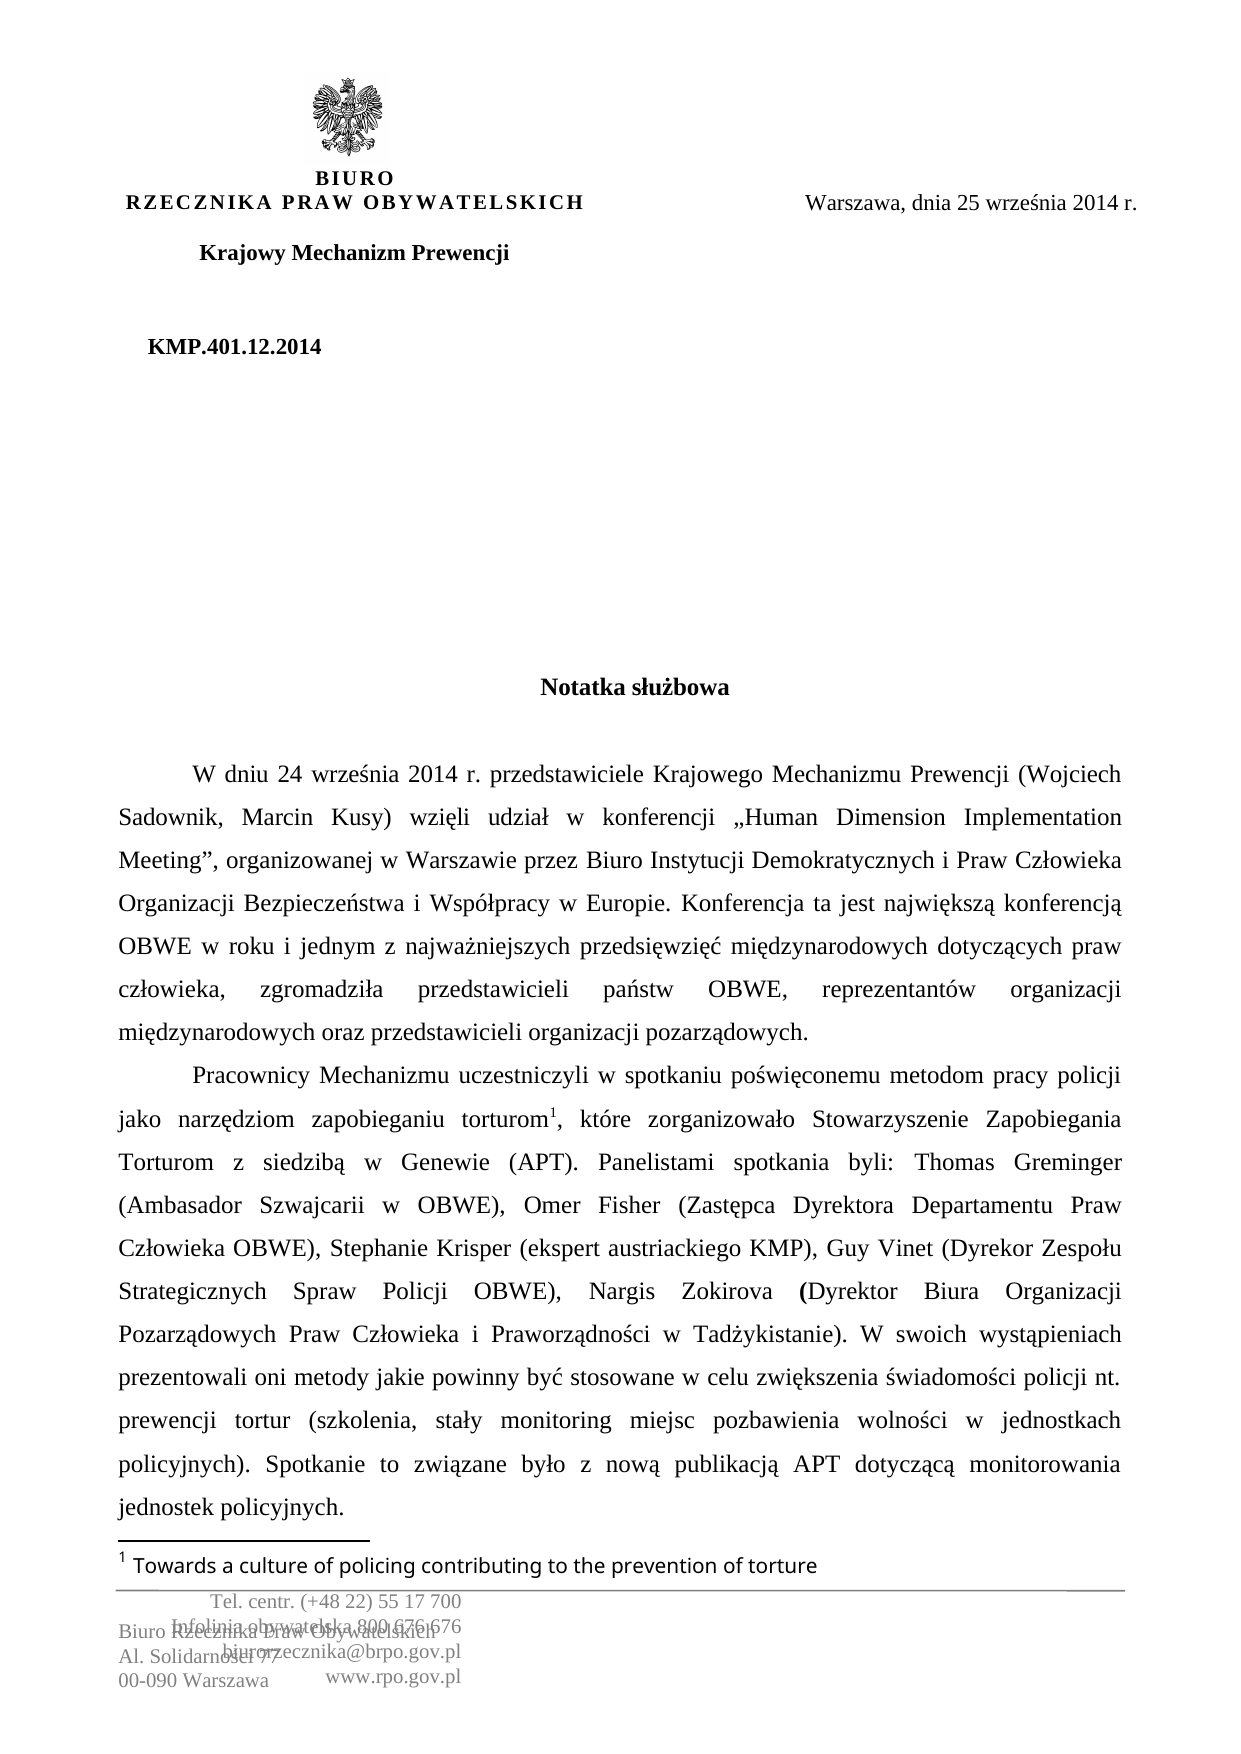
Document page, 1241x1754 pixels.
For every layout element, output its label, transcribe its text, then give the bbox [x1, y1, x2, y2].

picture [303, 73, 391, 166]
text W dniu 24 września 2014 r. przedstawiciele Krajowego Mechanizmu Prewencji (Wojciech Sadownik, Marcin Kusy) wzięli udział w konferencji „Human Dimension Implementation Meeting”, organizowanej w Warszawie przez Biuro Instytucji Demokratycznych i Praw Człowieka Organizacji Bezpieczeństwa i Współpracy w Europie. Konferencja ta jest największą konferencją OBWE w roku i jednym z najważniejszych przedsięwzięć międzynarodowych dotyczących praw człowieka, zgromadziła przedstawicieli państw OBWE, reprezentantów organizacji międzynarodowych oraz przedstawicieli organizacji pozarządowych. [118, 759, 1122, 1046]
text Pracownicy Mechanizmu uczestniczyli w spotkaniu poświęconemu metodom pracy policji jako narzędziom zapobieganiu torturom, które zorganizowało Stowarzyszenie Zapobiegania Torturom z siedzibą w Genewie (APT). Panelistami spotkania byli: Thomas Greminger (Ambasador Szwajcarii w OBWE), Omer Fisher (Zastępca Dyrektora Departamentu Praw Człowieka OBWE), Stephanie Krisper (ekspert austriackiego KMP), Guy Vinet (Dyrekor Zespołu Strategicznych Spraw Policji OBWE), Nargis Zokirova (Dyrektor Biura Organizacji Pozarządowych Praw Człowieka i Praworządności w Tadżykistanie). W swoich wystąpieniach prezentowali oni metody jakie powinny być stosowane w celu zwiększenia świadomości policji nt. prewencji tortur (szkolenia, stały monitoring miejsc pozbawienia wolności w jednostkach policyjnych). Spotkanie to związane było z nową publikacją APT dotyczącą monitorowania jednostek policyjnych. [118, 1061, 1122, 1521]
text BIURO [118, 165, 591, 190]
text Krajowy Mechanizm Prewencji [118, 238, 591, 265]
text RZECZNIKA PRAW OBYWATELSKICH [118, 190, 591, 214]
text Notatka służbowa [118, 672, 1122, 701]
text KMP.401.12.2014 [118, 331, 1122, 360]
